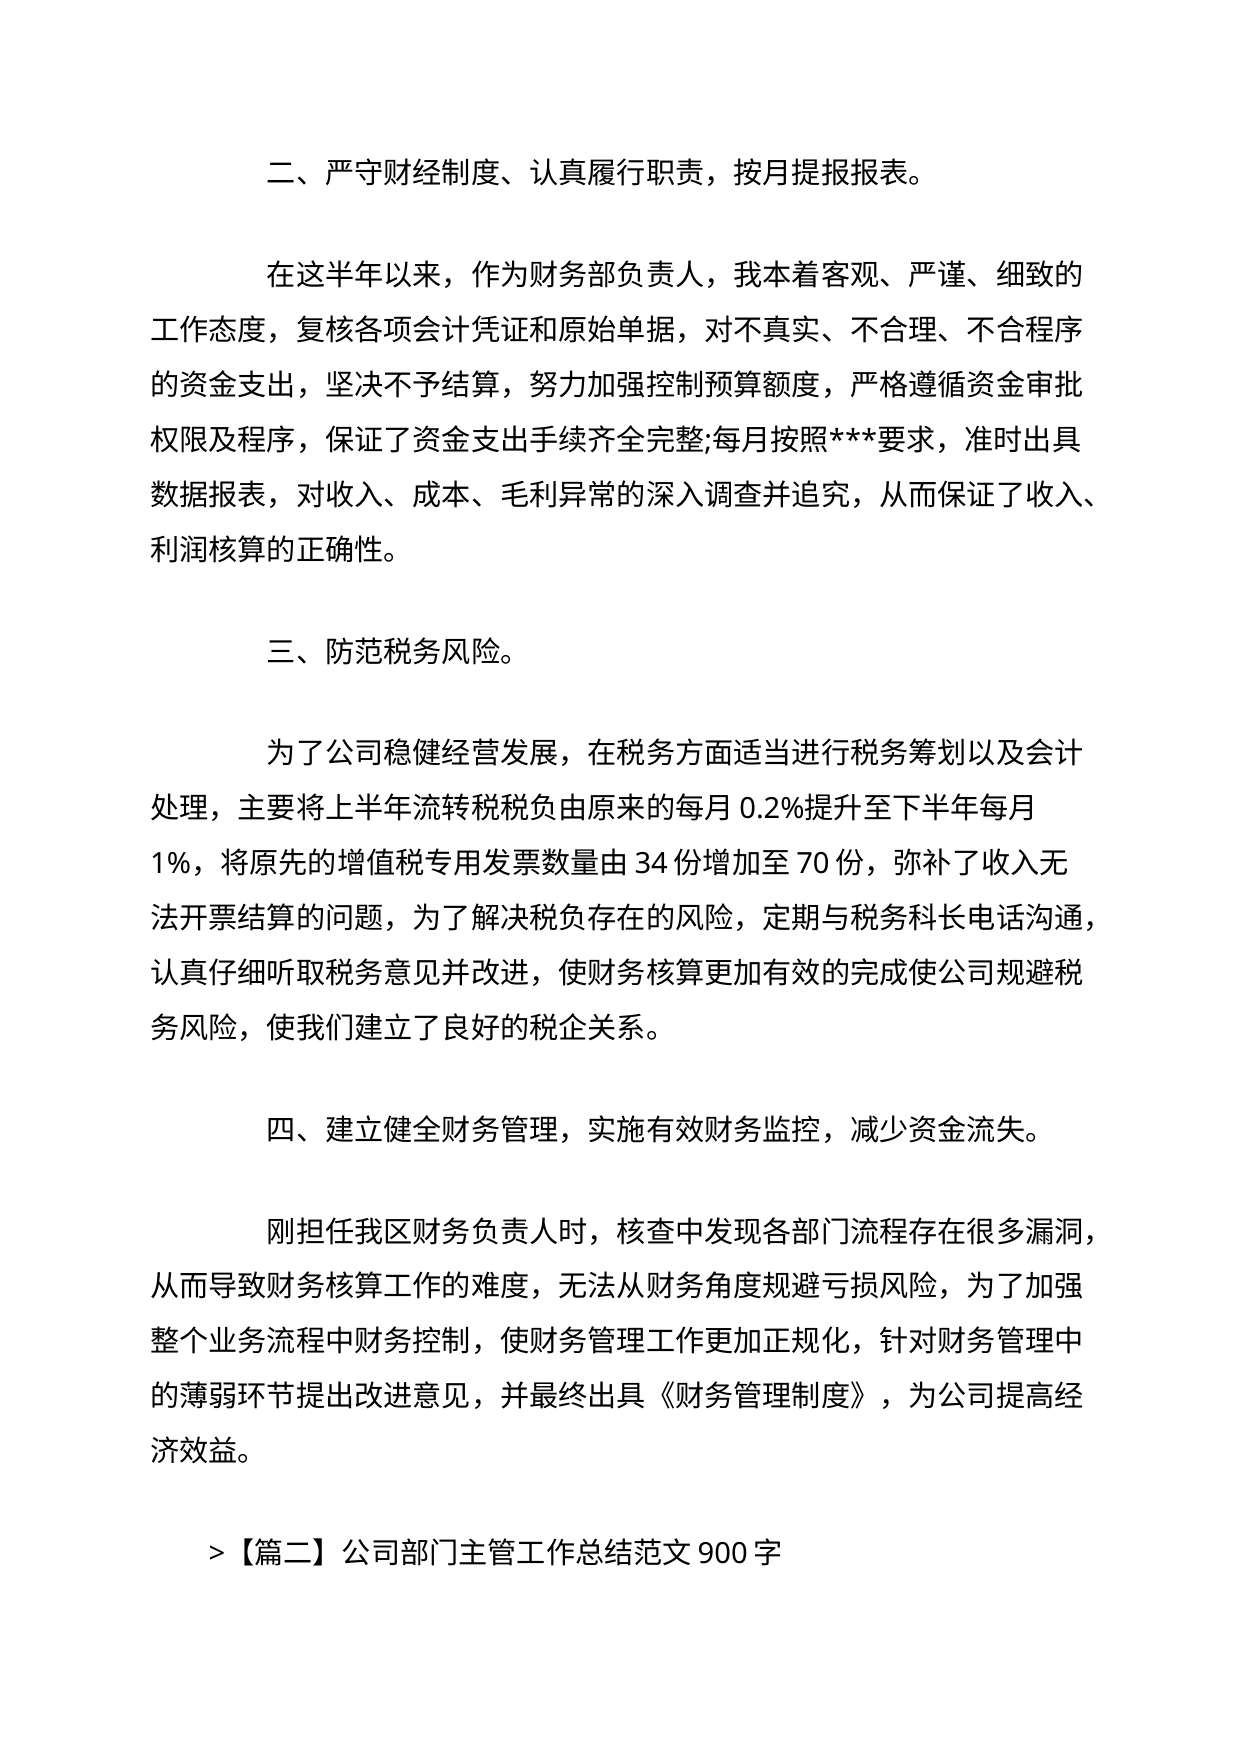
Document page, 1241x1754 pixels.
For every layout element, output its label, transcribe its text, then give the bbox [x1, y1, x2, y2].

text >【篇二】公司部门主管工作总结范文900字 [150, 1529, 1090, 1572]
text 刚担任我区财务负责人时，核查中发现各部门流程存在很多漏洞，从而导致财务核算工作的难度，无法从财务角度规避亏损风险，为了加强整个业务流程中财务控制，使财务管理工作更加正规化，针对财务管理中的薄弱环节提出改进意见，并最终出具《财务管理制度》，为公司提高经济效益。 [150, 1208, 1090, 1470]
text 为了公司稳健经营发展，在税务方面适当进行税务筹划以及会计处理，主要将上半年流转税税负由原来的每月0.2%提升至下半年每月1%，将原先的增值税专用发票数量由34份增加至70份，弥补了收入无法开票结算的问题，为了解决税负存在的风险，定期与税务科长电话沟通，认真仔细听取税务意见并改进，使财务核算更加有效的完成使公司规避税务风险，使我们建立了良好的税企关系。 [150, 730, 1090, 1047]
text 三、防范税务风险。 [150, 628, 1090, 670]
text 二、严守财经制度、认真履行职责，按月提报报表。 [150, 150, 1090, 192]
text 在这半年以来，作为财务部负责人，我本着客观、严谨、细致的工作态度，复核各项会计凭证和原始单据，对不真实、不合理、不合程序的资金支出，坚决不予结算，努力加强控制预算额度，严格遵循资金审批权限及程序，保证了资金支出手续齐全完整;每月按照***要求，准时出具数据报表，对收入、成本、毛利异常的深入调查并追究，从而保证了收入、利润核算的正确性。 [150, 252, 1090, 569]
text 四、建立健全财务管理，实施有效财务监控，减少资金流失。 [150, 1106, 1090, 1149]
